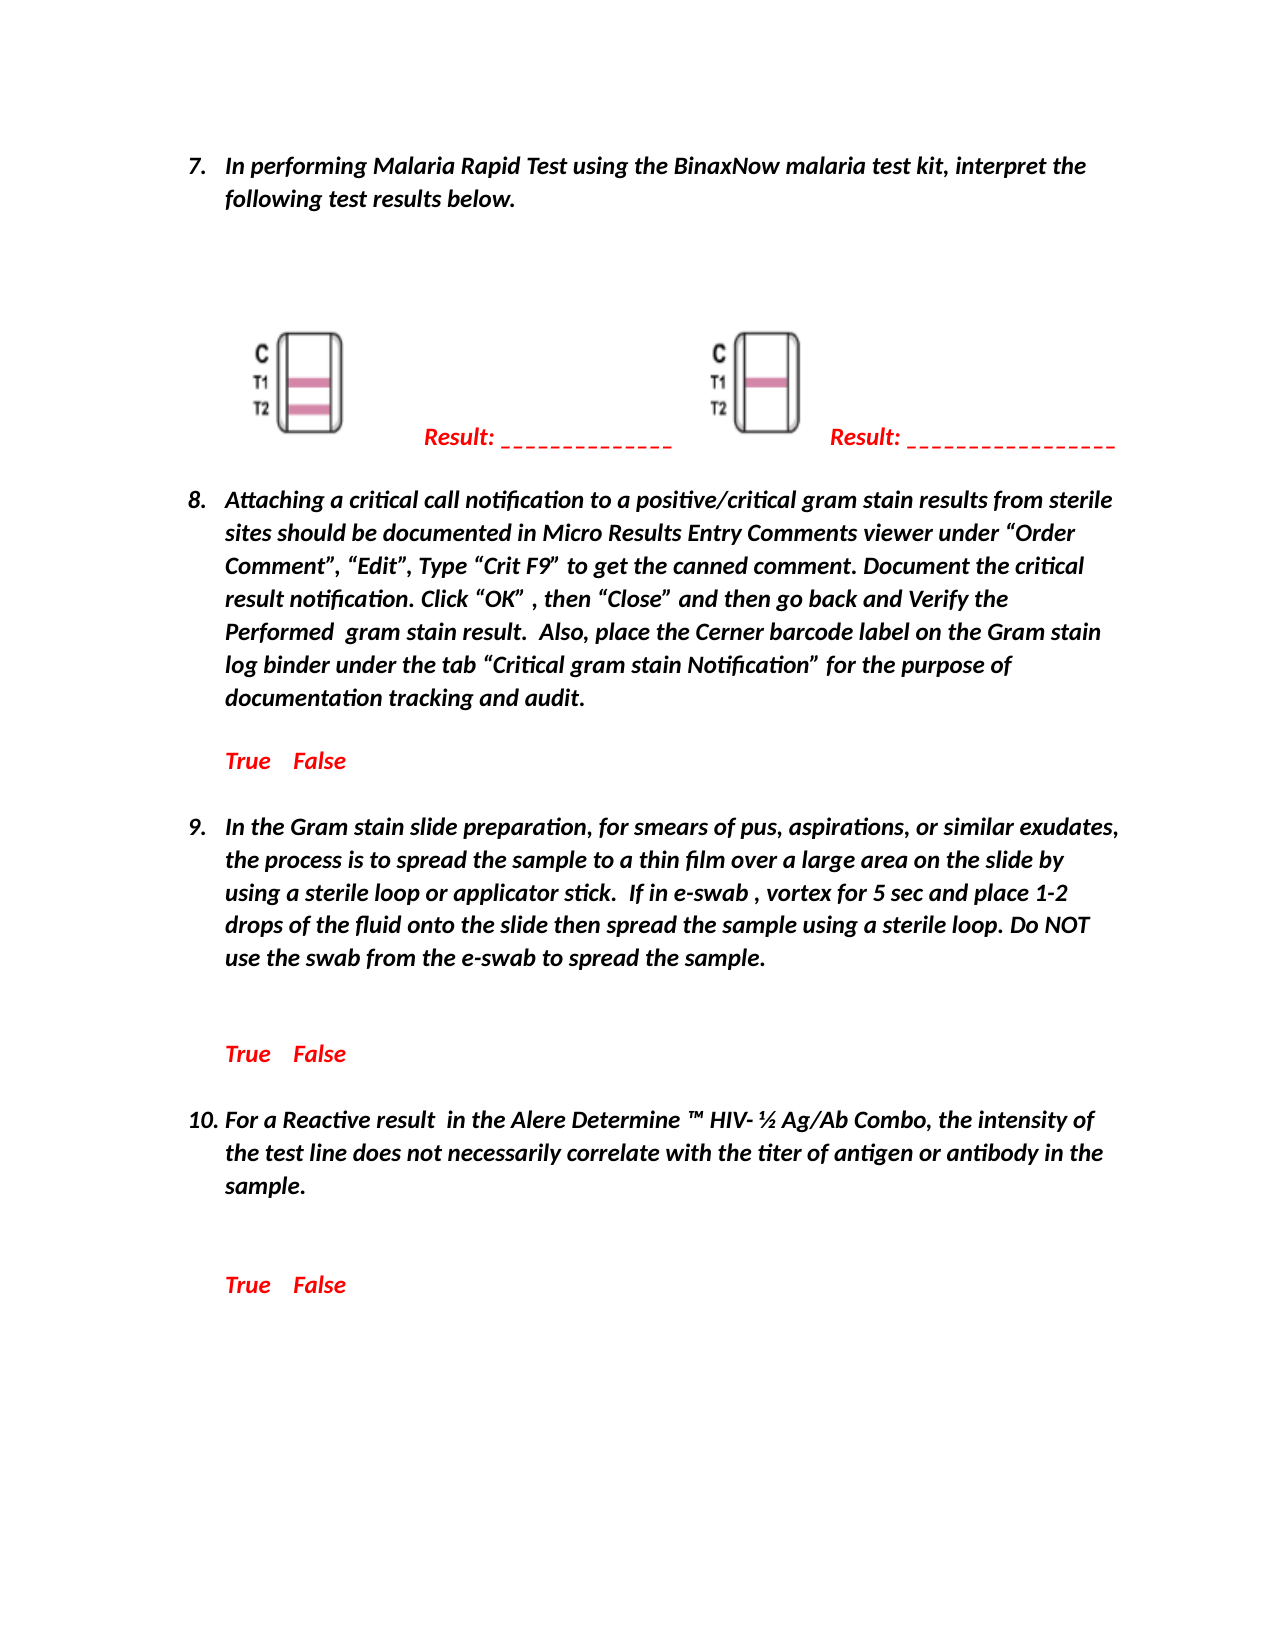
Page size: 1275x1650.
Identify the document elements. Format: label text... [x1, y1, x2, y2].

picture [697, 306, 830, 446]
list True False [225, 745, 1125, 776]
picture [245, 311, 424, 446]
list In performing Malaria Rapid Test using the BinaxNow malaria test kit, interpret the following test results below. [187, 150, 1125, 213]
list True False [225, 1038, 1125, 1069]
list For a Reactive result in the Alere Determine ™ HIV- ½ Ag/Ab Combo, the intensity of the test line does not necessarily correlate with the titer of antigen or antibody in the sample. [187, 1104, 1125, 1201]
list True False [225, 1269, 1125, 1300]
list Attaching a critical call notification to a positive/critical gram stain results from sterile sites should be documented in Micro Results Entry Comments viewer under “Order Comment”, “Edit”, Type “Crit F9” to get the canned comment. Document the critical result notification. Click “OK” , then “Close” and then go back and Verify the Performed gram stain result. Also, place the Cerner barcode label on the Gram stain log binder under the tab “Critical gram stain Notification” for the purpose of documentation tracking and audit. [187, 484, 1125, 712]
list In the Gram stain slide preparation, for smears of pus, aspirations, or similar exudates, the process is to spread the sample to a thin film over a large area on the slide by using a sterile loop or applicator stick. If in e-swab , vortex for 5 sec and place 1-2 drops of the fluid onto the slide then spread the sample using a sterile loop. Do NOT use the swab from the e-swab to spread the sample. [187, 811, 1125, 973]
